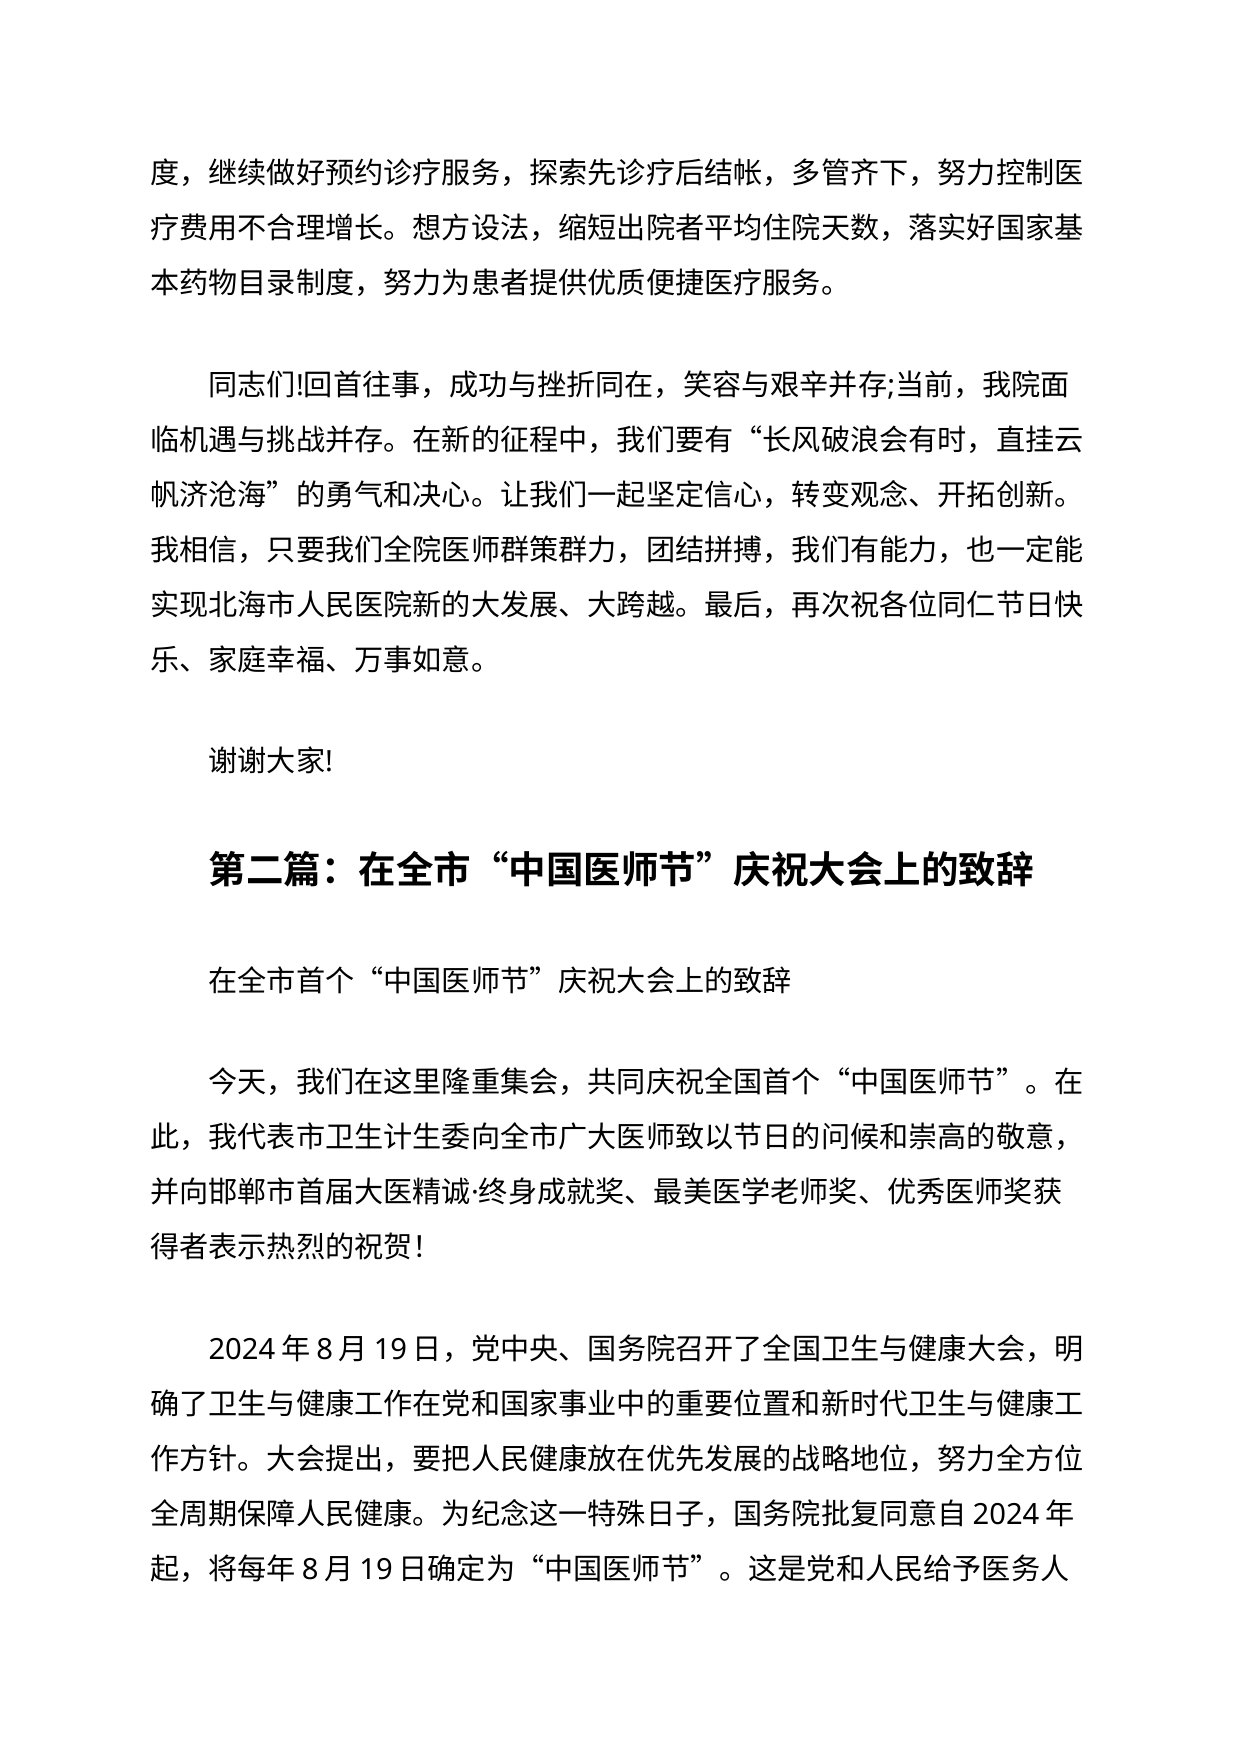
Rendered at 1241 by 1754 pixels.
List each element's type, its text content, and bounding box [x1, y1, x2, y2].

text 今天，我们在这里隆重集会，共同庆祝全国首个“中国医师节”。在此，我代表市卫生计生委向全市广大医师致以节日的问候和崇高的敬意，并向邯郸市首届大医精诚·终身成就奖、最美医学老师奖、优秀医师奖获得者表示热烈的祝贺！ [150, 1059, 1090, 1266]
text 同志们!回首往事，成功与挫折同在，笑容与艰辛并存;当前，我院面临机遇与挑战并存。在新的征程中，我们要有“长风破浪会有时，直挂云帆济沧海”的勇气和决心。让我们一起坚定信心，转变观念、开拓创新。我相信，只要我们全院医师群策群力，团结拼搏，我们有能力，也一定能实现北海市人民医院新的大发展、大跨越。最后，再次祝各位同仁节日快乐、家庭幸福、万事如意。 [150, 362, 1090, 678]
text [150, 1326, 1090, 1588]
text 第二篇：在全市“中国医师节”庆祝大会上的致辞 [150, 840, 1090, 894]
text 谢谢大家! [150, 738, 1090, 780]
text 在全市首个“中国医师节”庆祝大会上的致辞 [150, 957, 1090, 999]
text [150, 150, 1090, 302]
